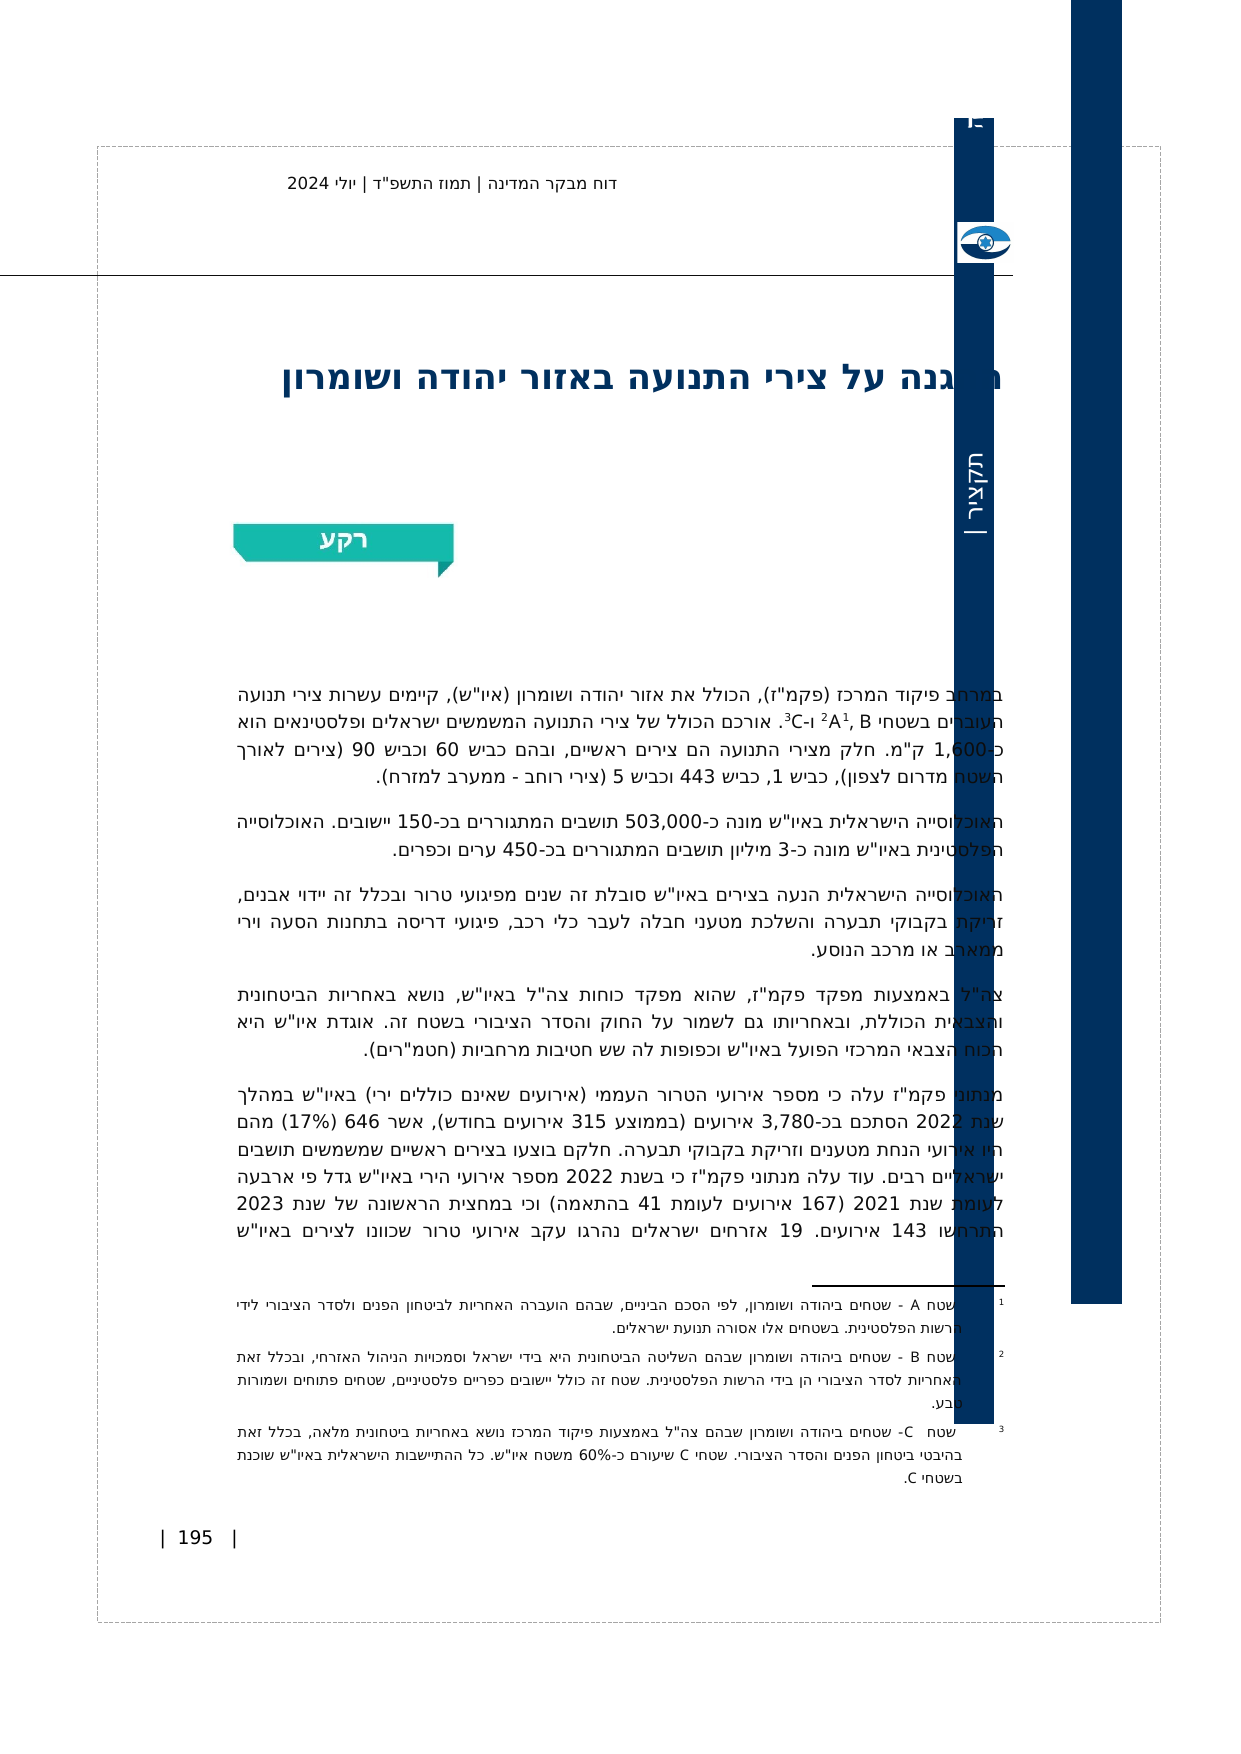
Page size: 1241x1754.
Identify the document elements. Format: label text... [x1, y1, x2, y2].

text צה"ל באמצעות מפקד פקמ"ז, שהוא מפקד כוחות צה"ל באיו"ש, נושא באחריות הביטחונית והצבאית הכוללת, ובאחריותו גם לשמור על החוק והסדר הציבורי בשטח זה. אוגדת איו"ש היא הכוח הצבאי המרכזי הפועל באיו"ש וכפופות לה שש חטיבות מרחביות (חטמ"רים). [236, 980, 1004, 1061]
text האוכלוסייה הישראלית הנעה בצירים באיו"ש סובלת זה שנים מפיגועי טרור ובכלל זה יידוי אבנים, זריקת בקבוקי תבערה והשלכת מטעני חבלה לעבר כלי רכב, פיגועי דריסה בתחנות הסעה וירי ממארב או מרכב הנוסע. [236, 880, 1004, 961]
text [236, 1080, 1004, 1243]
picture [957, 222, 1014, 263]
text ההגנה על צירי התנועה באזור יהודה ושומרון [236, 356, 1004, 398]
text במרחב פיקוד המרכז (פקמ"ז), הכולל את אזור יהודה ושומרון (איו"ש), קיימים עשרות צירי תנועה העוברים בשטחי A , B ו-C. אורכם הכולל של צירי התנועה המשמשים ישראלים ופלסטינאים הוא כ-1,600 ק"מ. חלק מצירי התנועה הם צירים ראשיים, ובהם כביש 60 וכביש 90 (צירים לאורך השטח מדרום לצפון), כביש 1, כביש 443 וכביש 5 (צירי רוחב - ממערב למזרח). [236, 498, 1004, 788]
text האוכלוסייה הישראלית באיו"ש מונה כ-503,000 תושבים המתגוררים בכ-150 יישובים. האוכלוסייה הפלסטינית באיו"ש מונה כ-3 מיליון תושבים המתגוררים בכ-450 ערים וכפרים. [236, 807, 1004, 861]
picture [229, 511, 458, 581]
